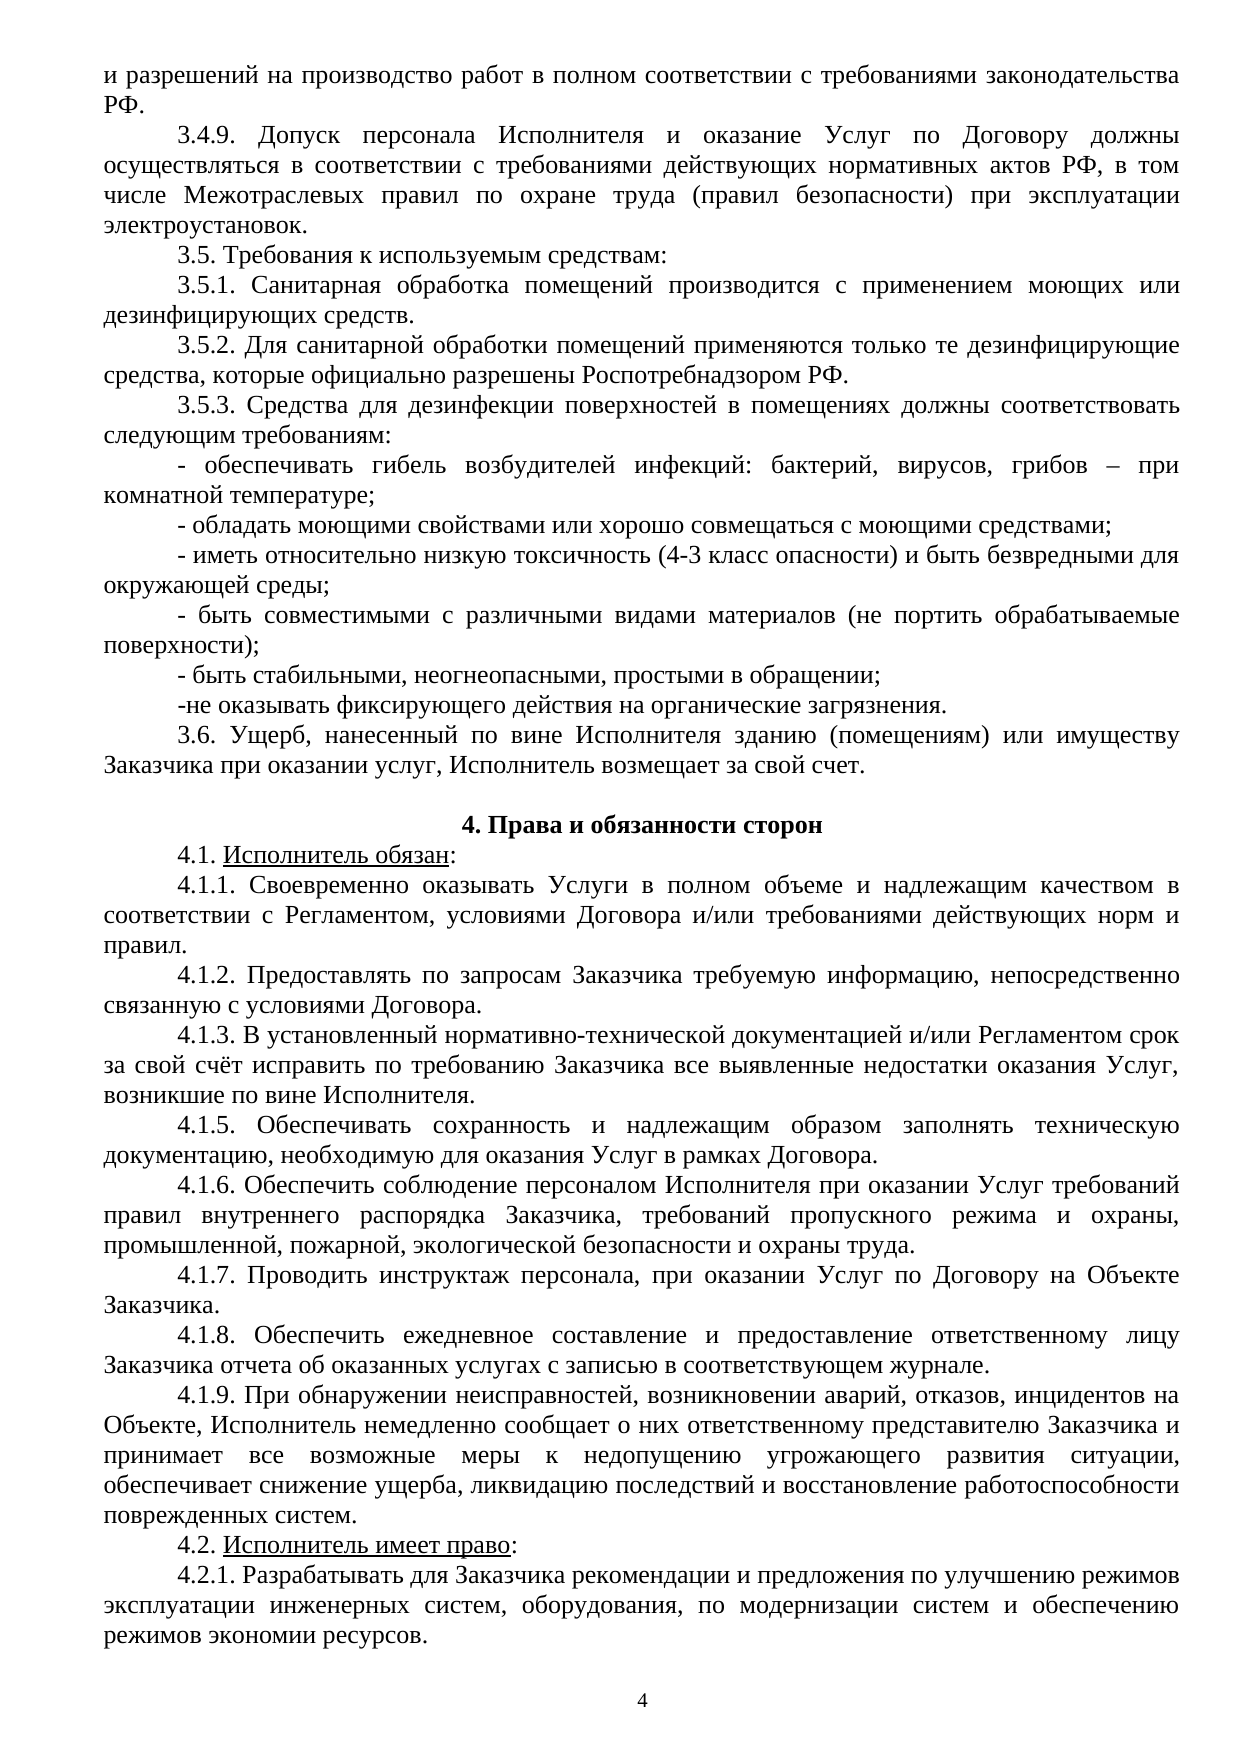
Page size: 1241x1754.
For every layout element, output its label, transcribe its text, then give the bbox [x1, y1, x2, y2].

list - иметь относительно низкую токсичность (4-3 класс опасности) и быть безвредными для окружающей среды; [103, 539, 1181, 599]
text 4.1.7. Проводить инструктаж персонала, при оказании Услуг по Договору на Объекте Заказчика. [103, 1259, 1181, 1319]
list 4.1.1. Своевременно оказывать Услуги в полном объеме и надлежащим качеством в соответствии с Регламентом, условиями Договора и/или требованиями действующих норм и правил. [103, 869, 1181, 959]
text 3.5.1. Санитарная обработка помещений производится с применением моющих или дезинфицирующих средств. [103, 269, 1181, 329]
list 4.1.2. Предоставлять по запросам Заказчика требуемую информацию, непосредственно связанную с условиями Договора. [103, 959, 1181, 1019]
list 4.1. Исполнитель обязан: [103, 839, 1181, 869]
list 3.6. Ущерб, нанесенный по вине Исполнителя зданию (помещениям) или имуществу Заказчика при оказании услуг, Исполнитель возмещает за свой счет. [103, 719, 1181, 779]
list 3.4.9. Допуск персонала Исполнителя и оказание Услуг по Договору должны осуществляться в соответствии с требованиями действующих нормативных актов РФ, в том числе Межотраслевых правил по охране труда (правил безопасности) при эксплуатации электроустановок. [103, 119, 1181, 239]
list 4.1.8. Обеспечить ежедневное составление и предоставление ответственному лицу Заказчика отчета об оказанных услугах с записью в соответствующем журнале. [103, 1319, 1181, 1379]
text 3.5.2. Для санитарной обработки помещений применяются только те дезинфицирующие средства, которые официально разрешены Роспотребнадзором РФ. [103, 329, 1181, 389]
list 4.2. Исполнитель имеет право: [103, 1529, 1181, 1559]
list - быть совместимыми с различными видами материалов (не портить обрабатываемые поверхности); [103, 599, 1181, 659]
list 4.1.3. В установленный нормативно-технической документацией и/или Регламентом срок за свой счёт исправить по требованию Заказчика все выявленные недостатки оказания Услуг, возникшие по вине Исполнителя. [103, 1019, 1181, 1109]
list 4.2.1. Разрабатывать для Заказчика рекомендации и предложения по улучшению режимов эксплуатации инженерных систем, оборудования, по модернизации систем и обеспечению режимов экономии ресурсов. [103, 1559, 1181, 1649]
list -не оказывать фиксирующего действия на органические загрязнения. [103, 689, 1181, 719]
list 4.1.5. Обеспечивать сохранность и надлежащим образом заполнять техническую документацию, необходимую для оказания Услуг в рамках Договора. [103, 1109, 1181, 1169]
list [103, 59, 1181, 119]
list 4. Права и обязанности сторон [103, 809, 1181, 839]
text 3.5. Требования к используемым средствам: [103, 239, 1181, 269]
text 4.1.6. Обеспечить соблюдение персоналом Исполнителя при оказании Услуг требований правил внутреннего распорядка Заказчика, требований пропускного режима и охраны, промышленной, пожарной, экологической безопасности и охраны труда. [103, 1169, 1181, 1259]
list - обладать моющими свойствами или хорошо совмещаться с моющими средствами; [103, 509, 1181, 539]
text 3.5.3. Средства для дезинфекции поверхностей в помещениях должны соответствовать следующим требованиям: [103, 389, 1181, 449]
list 4.1.9. При обнаружении неисправностей, возникновении аварий, отказов, инцидентов на Объекте, Исполнитель немедленно сообщает о них ответственному представителю Заказчика и принимает все возможные меры к недопущению угрожающего развития ситуации, обеспечивает снижение ущерба, ликвидацию последствий и восстановление работоспособности поврежденных систем. [103, 1379, 1181, 1529]
list - быть стабильными, неогнеопасными, простыми в обращении; [103, 659, 1181, 689]
list - обеспечивать гибель возбудителей инфекций: бактерий, вирусов, грибов – при комнатной температуре; [103, 449, 1181, 509]
